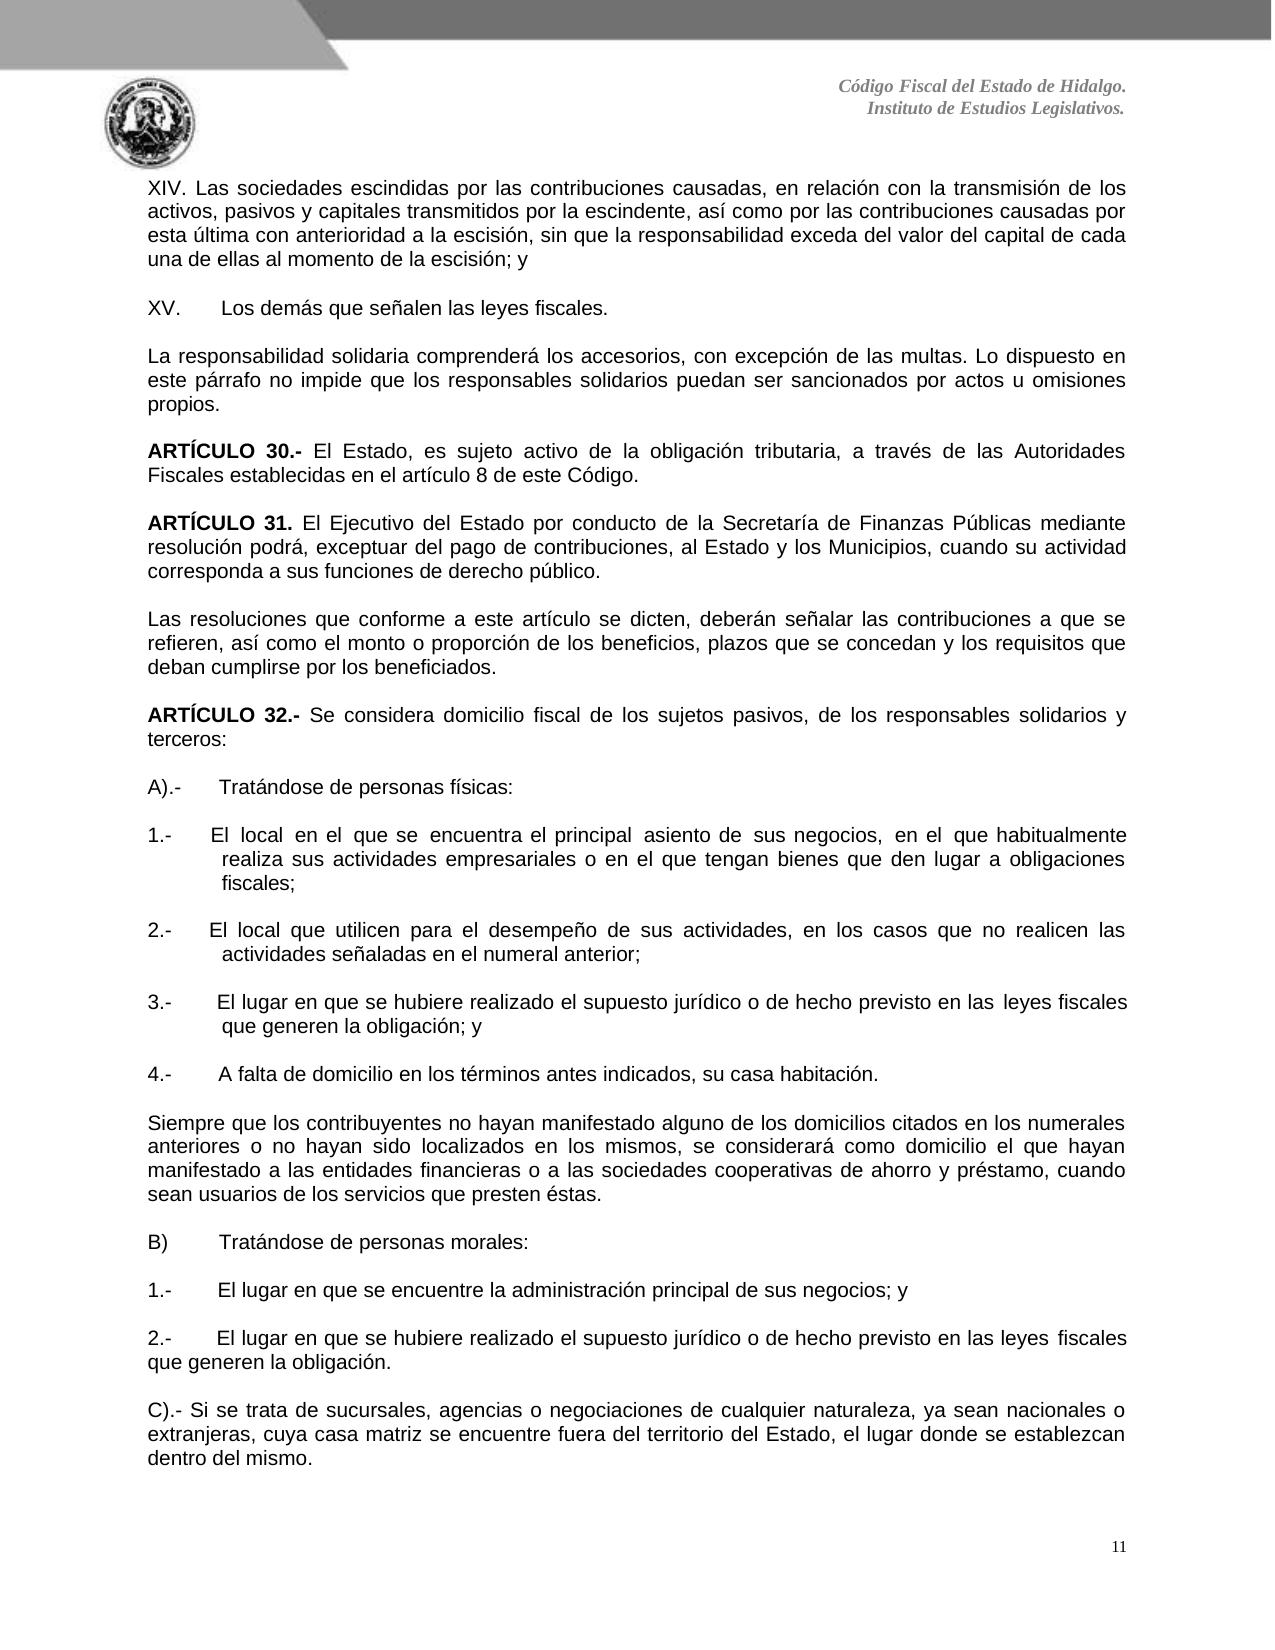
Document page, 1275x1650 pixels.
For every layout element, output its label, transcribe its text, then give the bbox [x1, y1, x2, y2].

text 3.- El lugar en que se hubiere realizado el supuesto jurídico o de hecho previsto en las leyes fiscales que generen la obligación; y [147, 990, 1128, 1038]
list Las sociedades escindidas por las contribuciones causadas, en relación con la transmisión de los activos, pasivos y capitales transmitidos por la escindente, así como por las contribuciones causadas por esta última con anterioridad a la escisión, sin que la responsabilidad exceda del valor del capital de cada una de ellas al momento de la escisión; y [147, 175, 1128, 271]
text Las resoluciones que conforme a este artículo se dicten, deberán señalar las contribuciones a que se refieren, así como el monto o proporción de los beneficios, plazos que se concedan y los requisitos que deban cumplirse por los beneficiados. [147, 607, 1128, 679]
text 1.- El lugar en que se encuentre la administración principal de sus negocios; y [147, 1278, 1139, 1302]
text ARTÍCULO 30.- El Estado, es sujeto activo de la obligación tributaria, a través de las Autoridades Fiscales establecidas en el artículo 8 de este Código. [147, 439, 1127, 487]
text 4.- A falta de domicilio en los términos antes indicados, su casa habitación. [147, 1062, 1139, 1086]
list Los demás que señalen las leyes fiscales. [147, 296, 1139, 319]
text B) Tratándose de personas morales: [147, 1230, 1139, 1254]
text C).- Si se trata de sucursales, agencias o negociaciones de cualquier naturaleza, ya sean nacionales o extranjeras, cuya casa matriz se encuentre fuera del territorio del Estado, el lugar donde se establezcan dentro del mismo. [147, 1398, 1128, 1470]
text 2.- El lugar en que se hubiere realizado el supuesto jurídico o de hecho previsto en las leyes fiscales que generen la obligación. [147, 1326, 1127, 1374]
text ARTÍCULO 31. El Ejecutivo del Estado por conducto de la Secretaría de Finanzas Públicas mediante resolución podrá, exceptuar del pago de contribuciones, al Estado y los Municipios, cuando su actividad corresponda a sus funciones de derecho público. [147, 511, 1128, 583]
text ARTÍCULO 32.- Se considera domicilio fiscal de los sujetos pasivos, de los responsables solidarios y terceros: [147, 703, 1127, 751]
text 2.- El local que utilicen para el desempeño de sus actividades, en los casos que no realicen las actividades señaladas en el numeral anterior; [147, 919, 1127, 966]
text La responsabilidad solidaria comprenderá los accesorios, con excepción de las multas. Lo dispuesto en este párrafo no impide que los responsables solidarios puedan ser sancionados por actos u omisiones propios. [147, 343, 1128, 415]
text Siempre que los contribuyentes no hayan manifestado alguno de los domicilios citados en los numerales anteriores o no hayan sido localizados en los mismos, se considerará como domicilio el que hayan manifestado a las entidades financieras o a las sociedades cooperativas de ahorro y préstamo, cuando sean usuarios de los servicios que presten éstas. [147, 1110, 1127, 1206]
text A).- Tratándose de personas físicas: [147, 775, 1139, 799]
text 1.- El local en el que se encuentra el principal asiento de sus negocios, en el que habitualmente realiza sus actividades empresariales o en el que tengan bienes que den lugar a obligaciones fiscales; [147, 823, 1127, 894]
picture [0, 0, 1272, 171]
